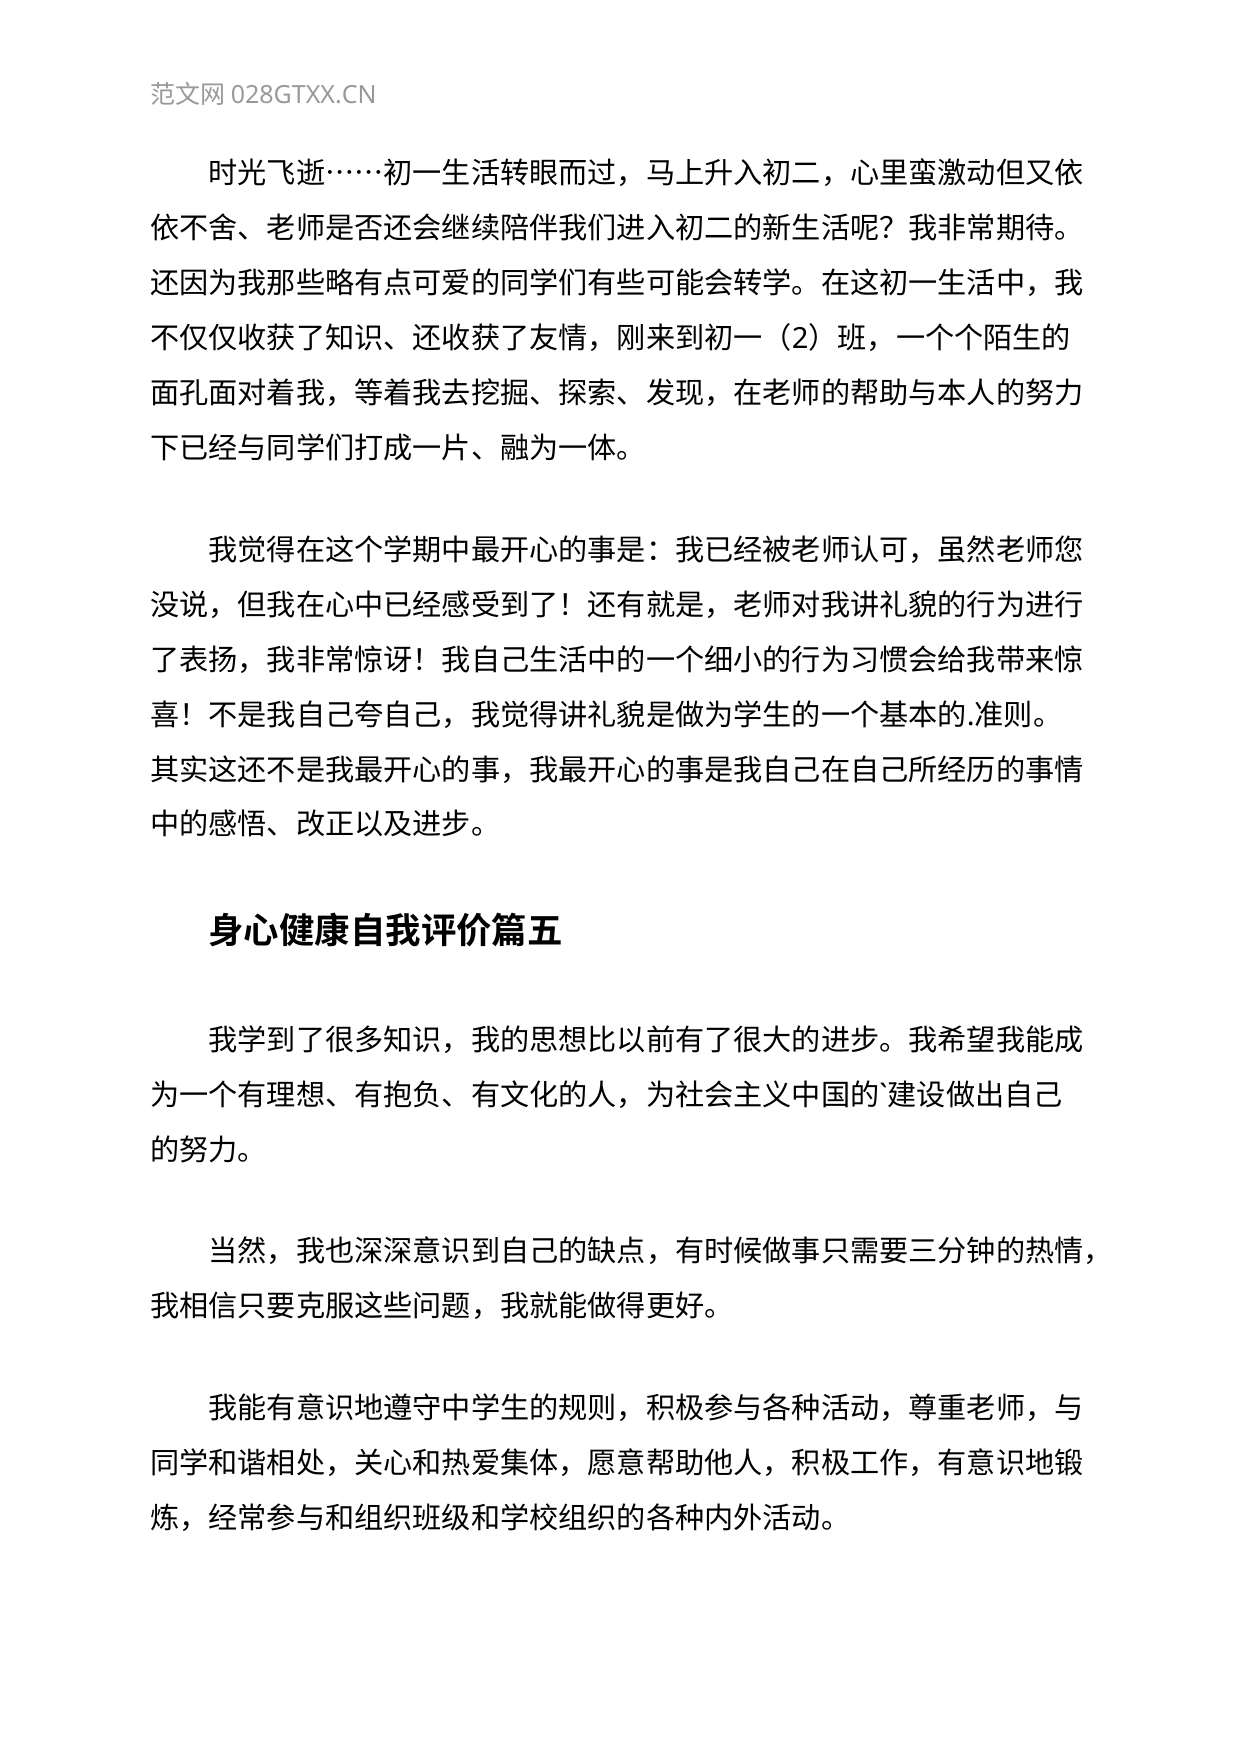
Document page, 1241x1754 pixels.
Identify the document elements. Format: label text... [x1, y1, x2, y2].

text 我觉得在这个学期中最开心的事是：我已经被老师认可，虽然老师您没说，但我在心中已经感受到了！还有就是，老师对我讲礼貌的行为进行了表扬，我非常惊讶！我自己生活中的一个细小的行为习惯会给我带来惊喜！不是我自己夸自己，我觉得讲礼貌是做为学生的一个基本的.准则。其实这还不是我最开心的事，我最开心的事是我自己在自己所经历的事情中的感悟、改正以及进步。 [150, 526, 1090, 843]
text 我学到了很多知识，我的思想比以前有了很大的进步。我希望我能成为一个有理想、有抱负、有文化的人，为社会主义中国的`建设做出自己的努力。 [150, 1016, 1090, 1168]
text 我能有意识地遵守中学生的规则，积极参与各种活动，尊重老师，与同学和谐相处，关心和热爱集体，愿意帮助他人，积极工作，有意识地锻炼，经常参与和组织班级和学校组织的各种内外活动。 [150, 1384, 1090, 1537]
text 当然，我也深深意识到自己的缺点，有时候做事只需要三分钟的热情，我相信只要克服这些问题，我就能做得更好。 [150, 1228, 1090, 1325]
text 身心健康自我评价篇五 [150, 903, 1090, 954]
text 时光飞逝……初一生活转眼而过，马上升入初二，心里蛮激动但又依依不舍、老师是否还会继续陪伴我们进入初二的新生活呢？我非常期待。还因为我那些略有点可爱的同学们有些可能会转学。在这初一生活中，我不仅仅收获了知识、还收获了友情，刚来到初一（2）班，一个个陌生的面孔面对着我，等着我去挖掘、探索、发现，在老师的帮助与本人的努力下已经与同学们打成一片、融为一体。 [150, 150, 1090, 467]
